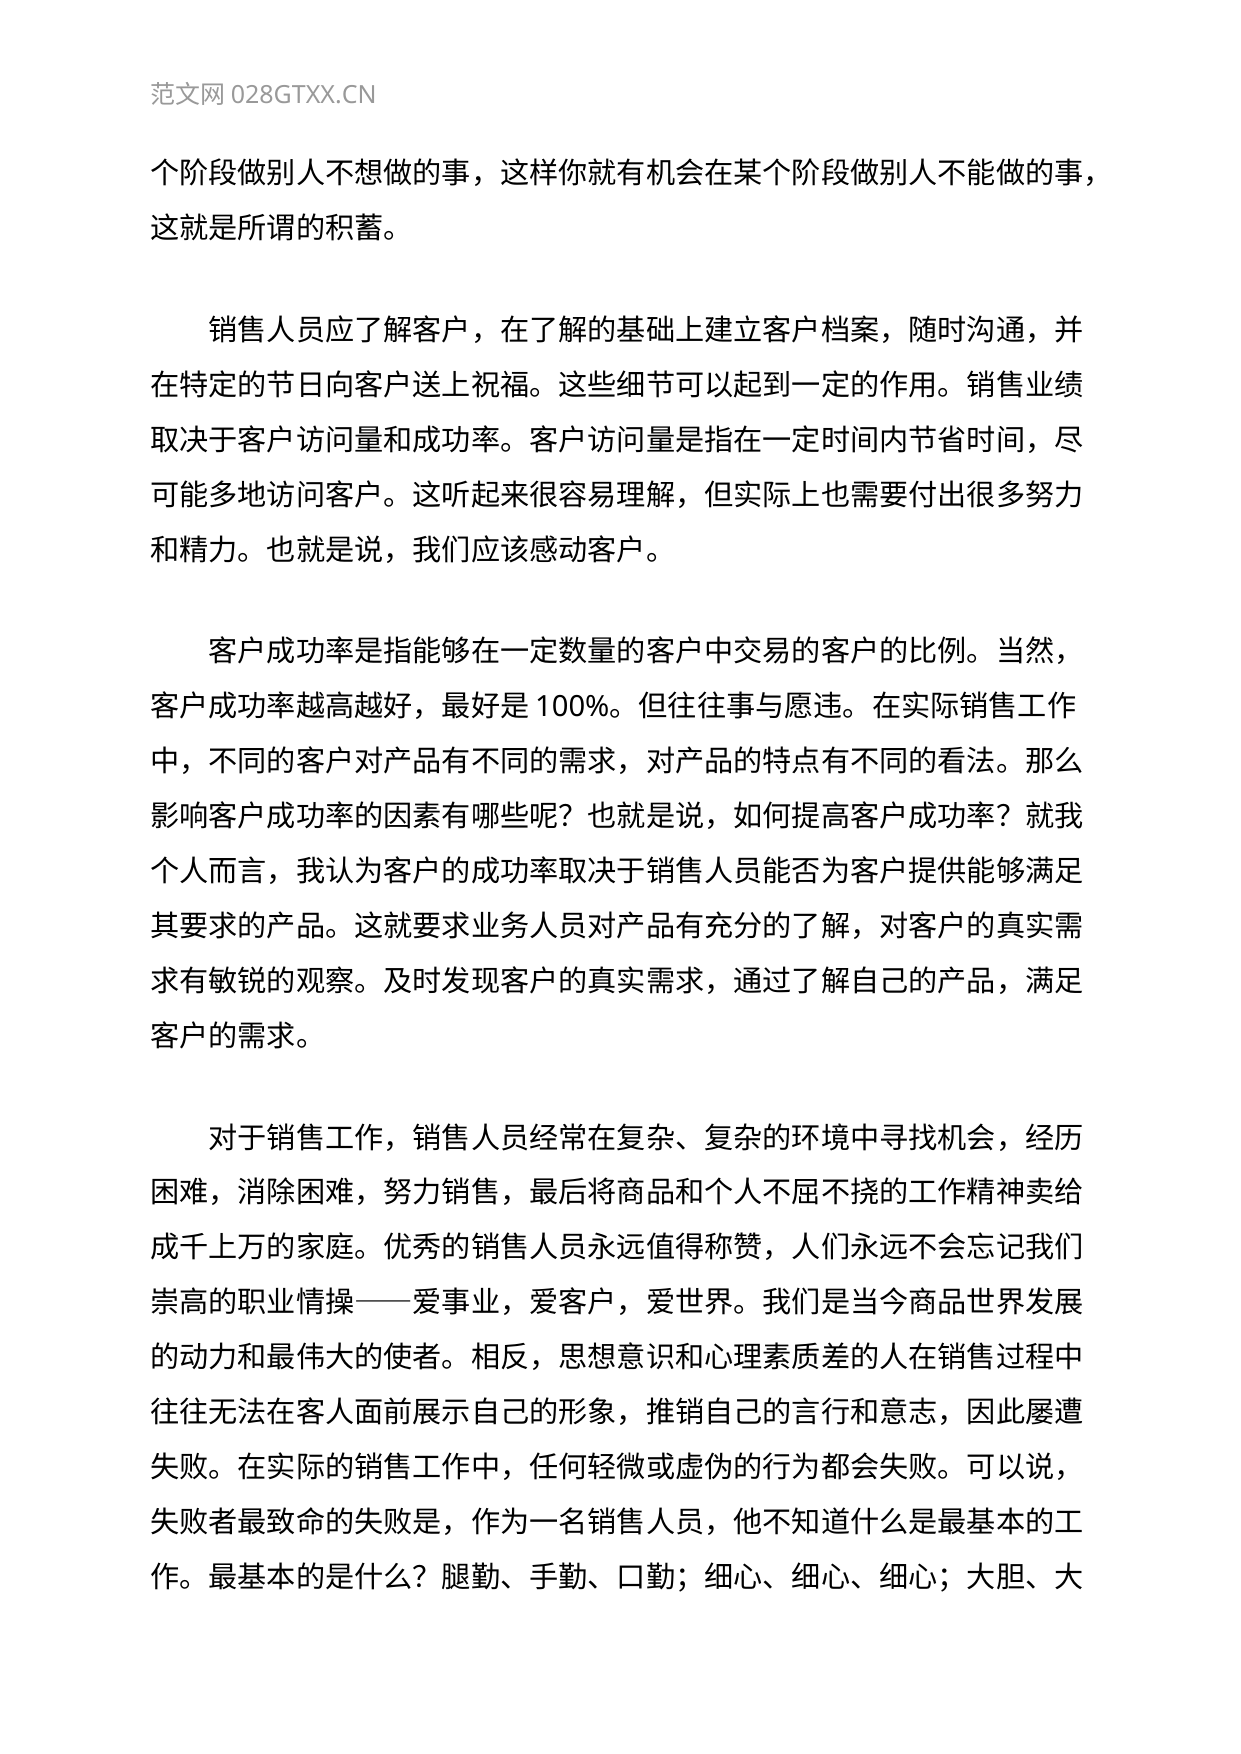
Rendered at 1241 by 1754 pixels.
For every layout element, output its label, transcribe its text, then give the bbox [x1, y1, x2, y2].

text 销售人员应了解客户，在了解的基础上建立客户档案，随时沟通，并在特定的节日向客户送上祝福。这些细节可以起到一定的作用。销售业绩取决于客户访问量和成功率。客户访问量是指在一定时间内节省时间，尽可能多地访问客户。这听起来很容易理解，但实际上也需要付出很多努力和精力。也就是说，我们应该感动客户。 [150, 307, 1090, 568]
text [150, 150, 1090, 247]
text 客户成功率是指能够在一定数量的客户中交易的客户的比例。当然，客户成功率越高越好，最好是100%。但往往事与愿违。在实际销售工作中，不同的客户对产品有不同的需求，对产品的特点有不同的看法。那么影响客户成功率的因素有哪些呢？也就是说，如何提高客户成功率？就我个人而言，我认为客户的成功率取决于销售人员能否为客户提供能够满足其要求的产品。这就要求业务人员对产品有充分的了解，对客户的真实需求有敏锐的观察。及时发现客户的真实需求，通过了解自己的产品，满足客户的需求。 [150, 628, 1090, 1055]
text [150, 1114, 1090, 1596]
